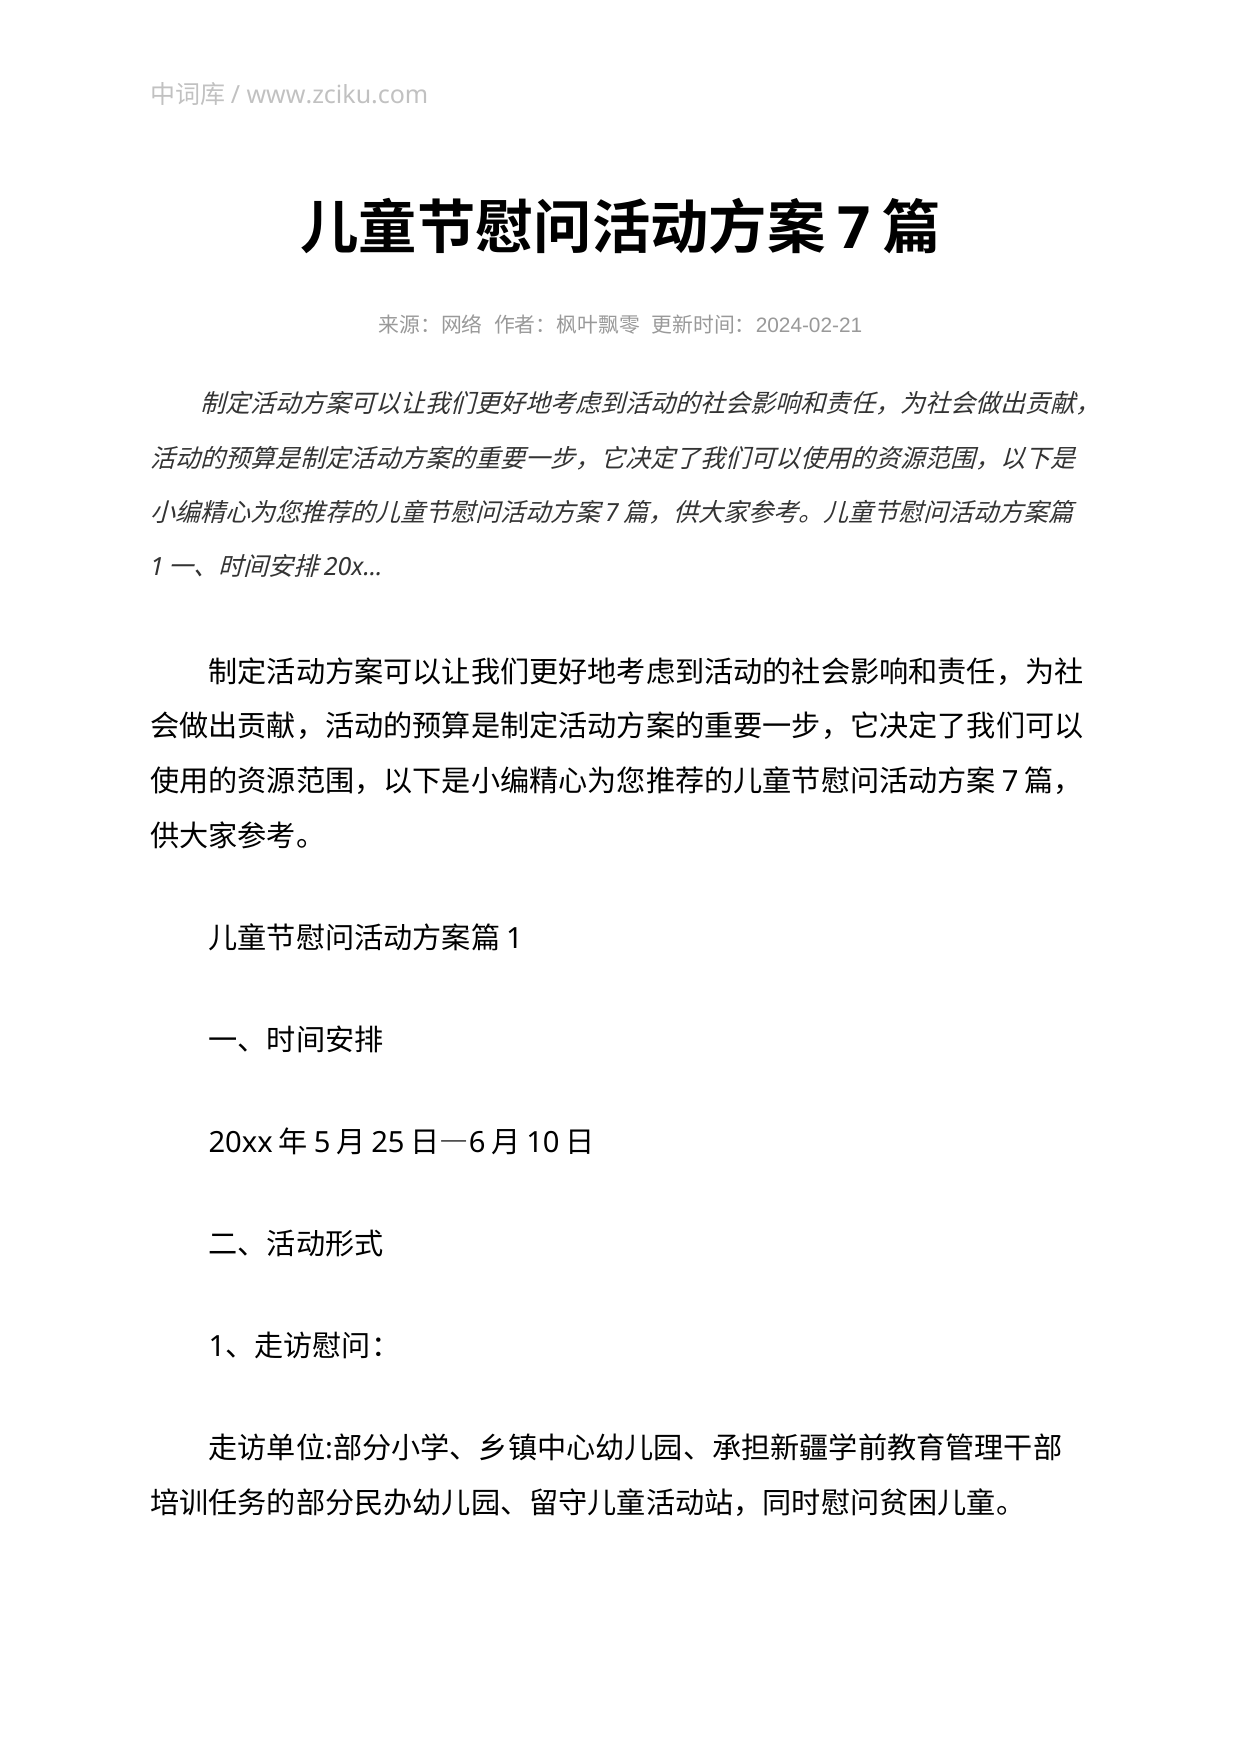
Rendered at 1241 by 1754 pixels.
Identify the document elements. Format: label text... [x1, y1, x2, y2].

text 儿童节慰问活动方案篇1 [150, 915, 1090, 957]
text 1、走访慰问： [150, 1322, 1090, 1364]
text 制定活动方案可以让我们更好地考虑到活动的社会影响和责任，为社会做出贡献，活动的预算是制定活动方案的重要一步，它决定了我们可以使用的资源范围，以下是小编精心为您推荐的儿童节慰问活动方案7篇，供大家参考。儿童节慰问活动方案篇1一、时间安排20x... [150, 384, 1090, 583]
text 走访单位:部分小学、乡镇中心幼儿园、承担新疆学前教育管理干部培训任务的部分民办幼儿园、留守儿童活动站，同时慰问贫困儿童。 [150, 1424, 1090, 1521]
text 20xx年5月25日―6月10日 [150, 1118, 1090, 1161]
text 一、时间安排 [150, 1017, 1090, 1059]
subtitle 儿童节慰问活动方案7篇 [150, 181, 1090, 266]
text 来源：网络 作者：枫叶飘零 更新时间：2024-02-21 [150, 313, 1090, 337]
text 制定活动方案可以让我们更好地考虑到活动的社会影响和责任，为社会做出贡献，活动的预算是制定活动方案的重要一步，它决定了我们可以使用的资源范围，以下是小编精心为您推荐的儿童节慰问活动方案7篇，供大家参考。 [150, 648, 1090, 855]
text 二、活动形式 [150, 1220, 1090, 1263]
